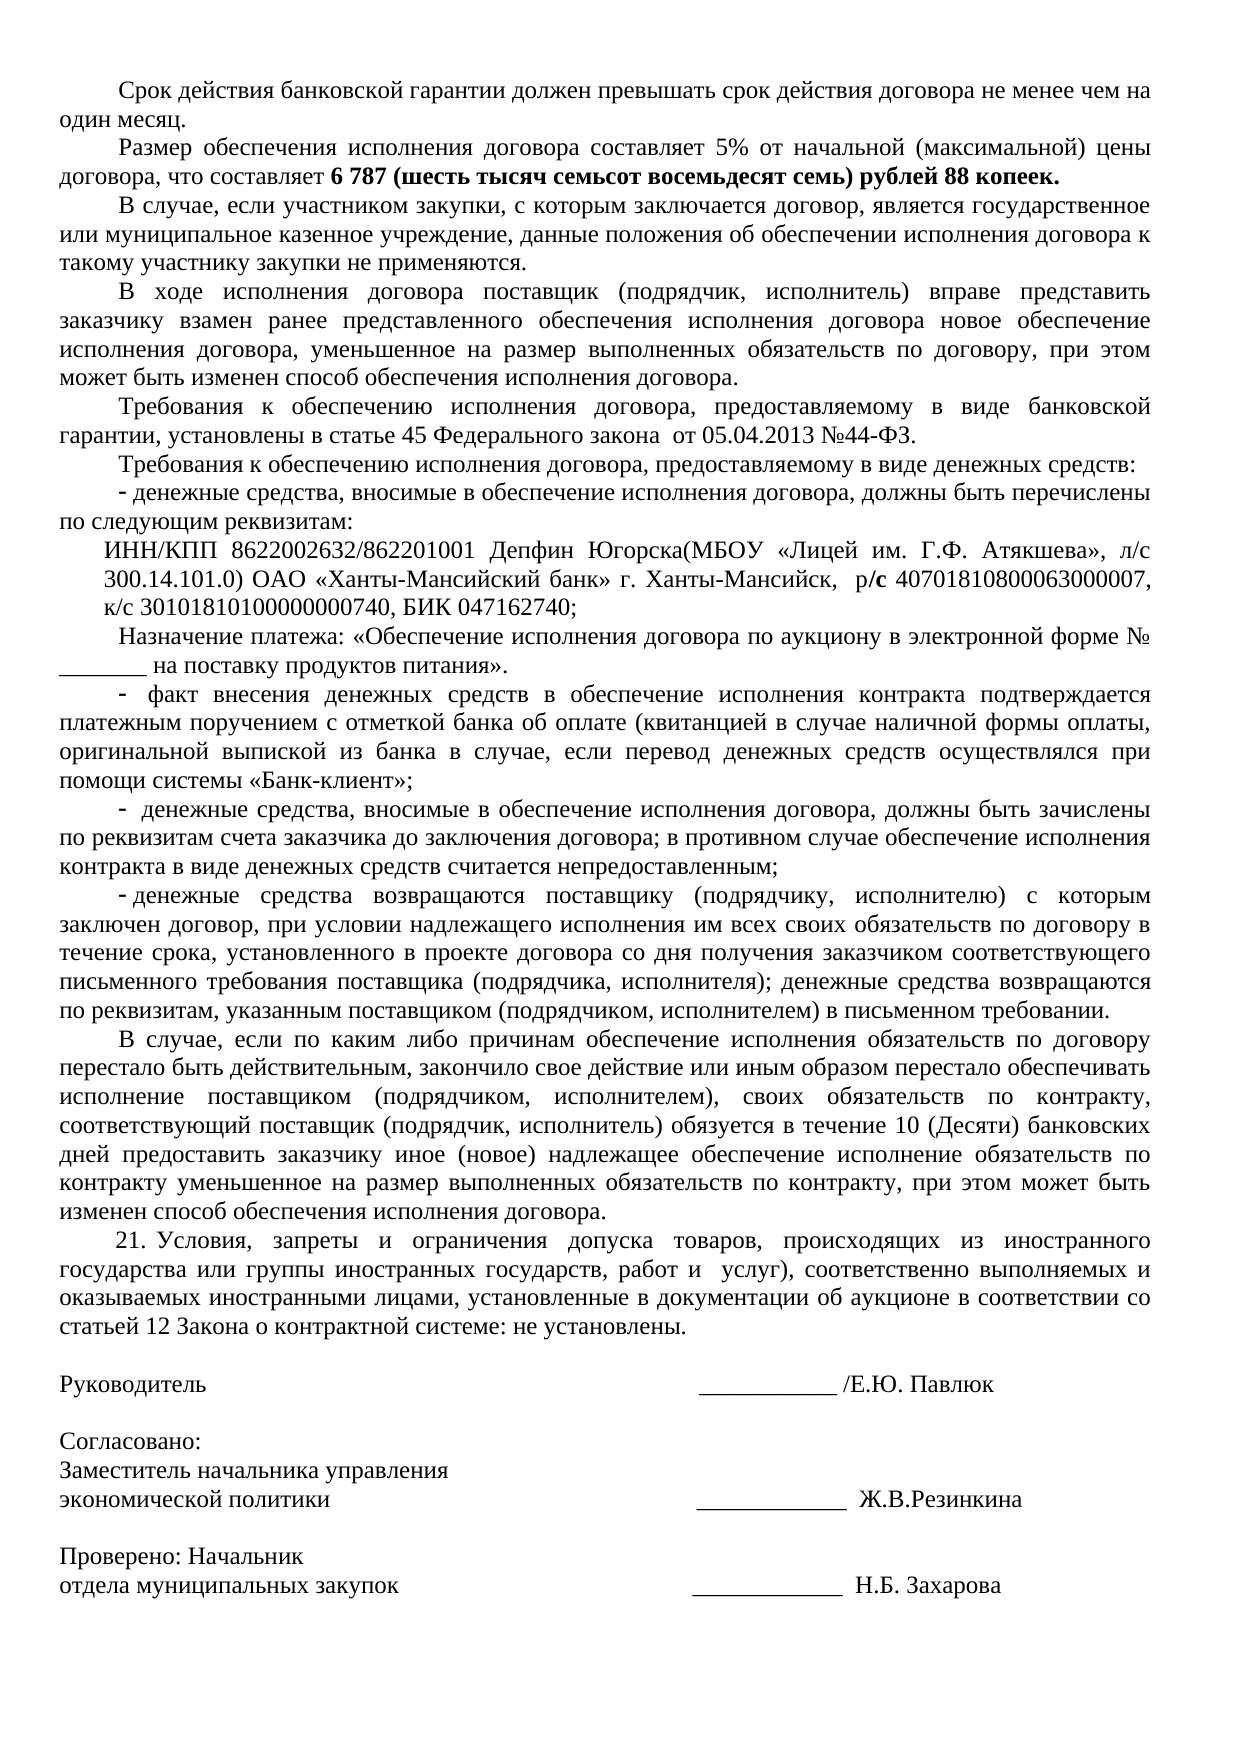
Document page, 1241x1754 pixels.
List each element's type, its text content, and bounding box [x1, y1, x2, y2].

subtitle факт внесения денежных средств в обеспечение исполнения контракта подтверждается платежным поручением с отметкой банка об оплате (квитанцией в случае наличной формы оплаты, оригинальной выпиской из банка в случае, если перевод денежных средств осуществлялся при помощи системы «Банк-клиент»; [59, 679, 1152, 794]
subtitle денежные средства, вносимые в обеспечение исполнения договора, должны быть зачислены по реквизитам счета заказчика до заключения договора; в противном случае обеспечение исполнения контракта в виде денежных средств считается непредоставленным; [59, 794, 1152, 880]
text ИНН/КПП 8622002632/862201001 Депфин Югорска(МБОУ «Лицей им. Г.Ф. Атякшева», л/с 300.14.101.0) ОАО «Ханты-Мансийский банк» г. Ханты-Мансийск, р/с 40701810800063000007, к/с 30101810100000000740, БИК 047162740; [103, 535, 1152, 621]
text Заместитель начальника управления [59, 1455, 1152, 1484]
text Проверено: Начальник [59, 1541, 1152, 1570]
text Назначение платежа: «Обеспечение исполнения договора по аукциону в электронной форме № _______ на поставку продуктов питания». [59, 621, 1152, 679]
subtitle денежные средства возвращаются поставщику (подрядчику, исполнителю) с которым заключен договор, при условии надлежащего исполнения им всех своих обязательств по договору в течение срока, установленного в проекте договора со дня получения заказчиком соответствующего письменного требования поставщика (подрядчика, исполнителя); денежные средства возвращаются по реквизитам, указанным поставщиком (подрядчиком, исполнителем) в письменном требовании. [59, 880, 1152, 1024]
subtitle денежные средства, вносимые в обеспечение исполнения договора, должны быть перечислены по следующим реквизитам: [59, 477, 1152, 535]
subtitle В случае, если по каким либо причинам обеспечение исполнения обязательств по договору перестало быть действительным, закончило свое действие или иным образом перестало обеспечивать исполнение поставщиком (подрядчиком, исполнителем), своих обязательств по контракту, соответствующий поставщик (подрядчик, исполнитель) обязуется в течение 10 (Десяти) банковских дней предоставить заказчику иное (новое) надлежащее обеспечение исполнение обязательств по контракту уменьшенное на размер выполненных обязательств по контракту, при этом может быть изменен способ обеспечения исполнения договора. [59, 1024, 1152, 1225]
subtitle Требования к обеспечению исполнения договора, предоставляемому в виде денежных средств: [59, 449, 1152, 477]
text Согласовано: [59, 1426, 1152, 1455]
subtitle В случае, если участником закупки, с которым заключается договор, является государственное или муниципальное казенное учреждение, данные положения об обеспечении исполнения договора к такому участнику закупки не применяются. [59, 190, 1152, 276]
text Руководитель ___________ /Е.Ю. Павлюк [59, 1369, 1152, 1397]
text экономической политики ____________ Ж.В.Резинкина [59, 1484, 1152, 1512]
text Срок действия банковской гарантии должен превышать срок действия договора не менее чем на один месяц. [59, 75, 1152, 132]
subtitle Требования к обеспечению исполнения договора, предоставляемому в виде банковской гарантии, установлены в статье 45 Федерального закона от 05.04.2013 №44-ФЗ. [59, 391, 1152, 449]
subtitle В ходе исполнения договора поставщик (подрядчик, исполнитель) вправе представить заказчику взамен ранее представленного обеспечения исполнения договора новое обеспечение исполнения договора, уменьшенное на размер выполненных обязательств по договору, при этом может быть изменен способ обеспечения исполнения договора. [59, 276, 1152, 391]
list Условия, запреты и ограничения допуска товаров, происходящих из иностранного государства или группы иностранных государств, работ и услуг), соответственно выполняемых и оказываемых иностранными лицами, установленные в документации об аукционе в соответствии со статьей 12 Закона о контрактной системе: не установлены. [59, 1225, 1152, 1340]
text Размер обеспечения исполнения договора составляет 5% от начальной (максимальной) цены договора, что составляет 6 787 (шесть тысяч семьсот восемьдесят семь) рублей 88 копеек. [59, 132, 1152, 190]
text отдела муниципальных закупок ____________ Н.Б. Захарова [59, 1570, 1152, 1599]
